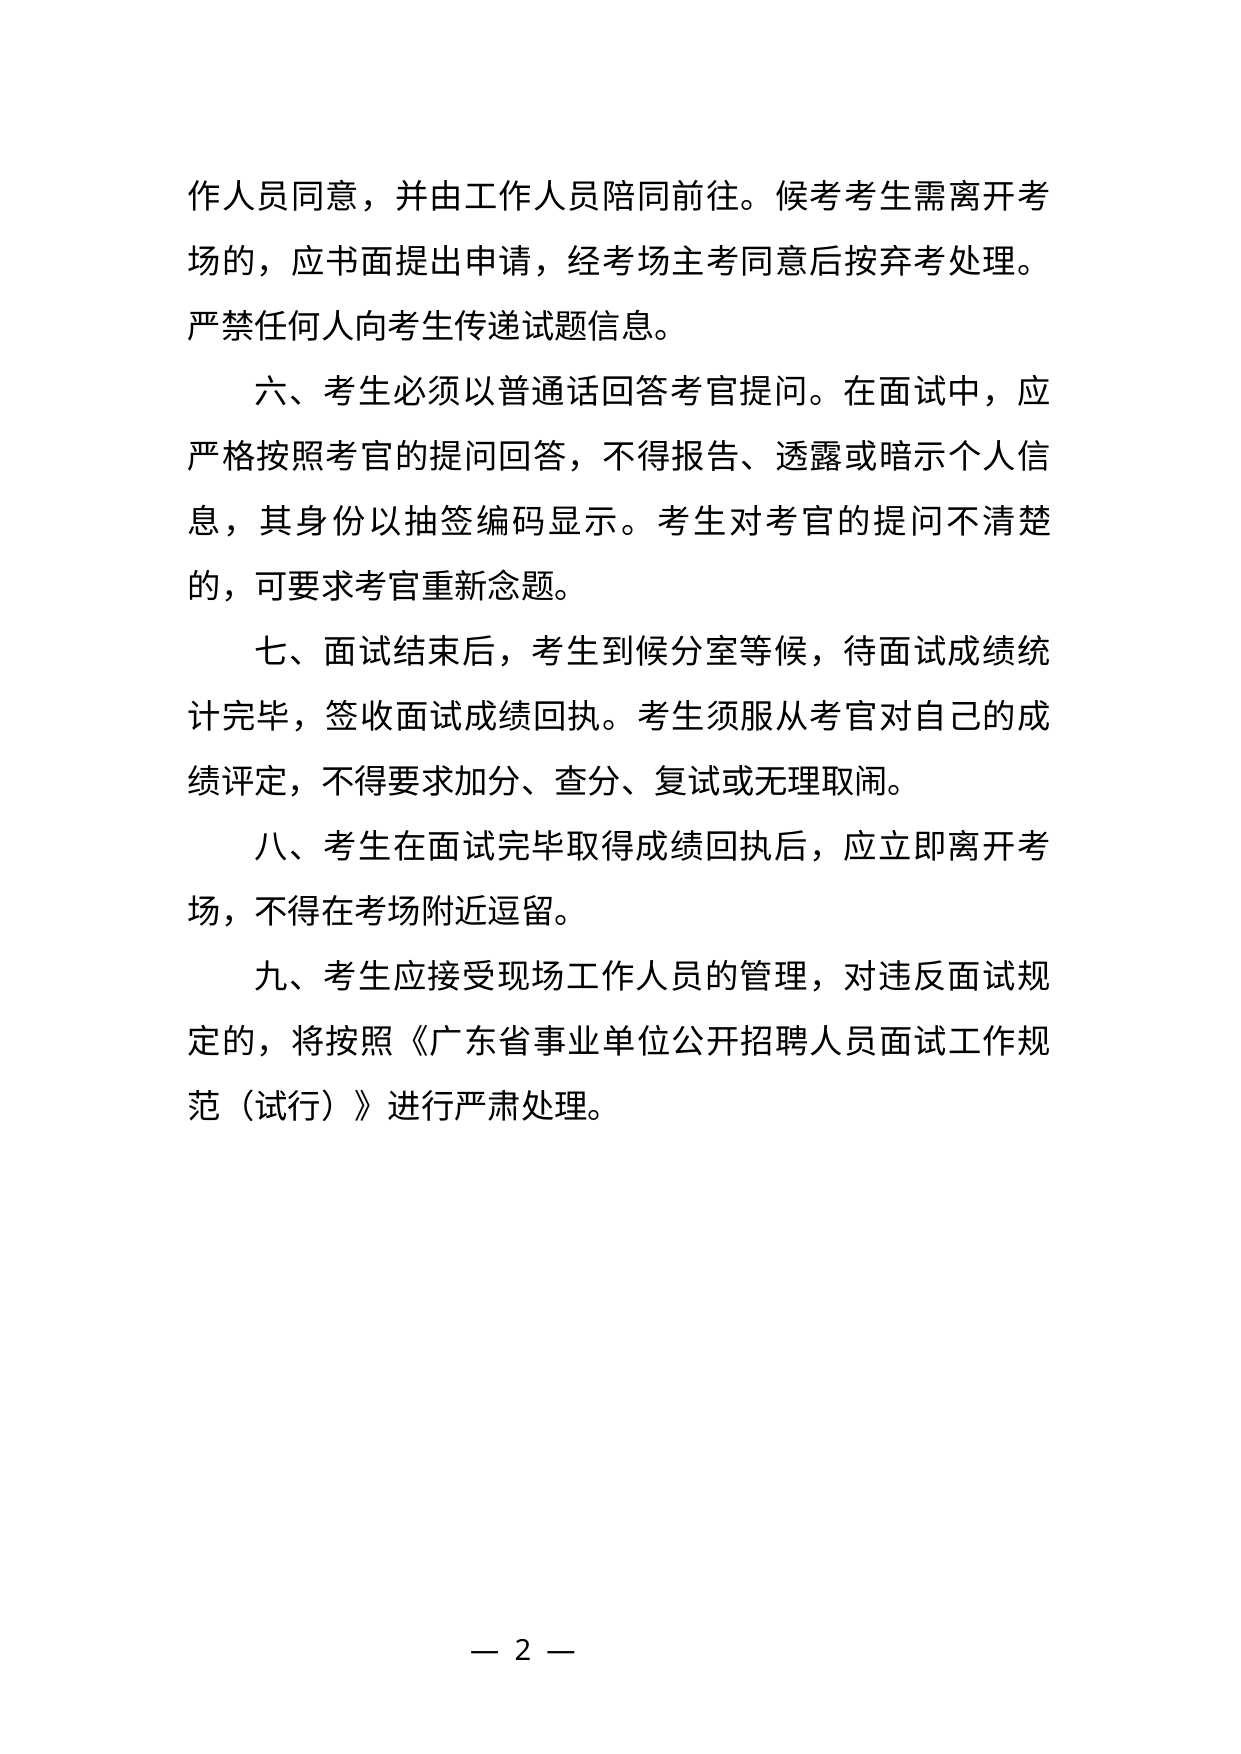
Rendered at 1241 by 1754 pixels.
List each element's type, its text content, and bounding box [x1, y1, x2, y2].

text 七、面试结束后，考生到候分室等候，待面试成绩统计完毕，签收面试成绩回执。考生须服从考官对自己的成绩评定，不得要求加分、查分、复试或无理取闹。 [187, 617, 1053, 812]
text 六、考生必须以普通话回答考官提问。在面试中，应严格按照考官的提问回答，不得报告、透露或暗示个人信息，其身份以抽签编码显示。考生对考官的提问不清楚的，可要求考官重新念题。 [187, 357, 1053, 617]
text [187, 162, 1053, 357]
text 八、考生在面试完毕取得成绩回执后，应立即离开考场，不得在考场附近逗留。 [187, 812, 1053, 942]
text 九、考生应接受现场工作人员的管理，对违反面试规定的，将按照《广东省事业单位公开招聘人员面试工作规范（试行）》进行严肃处理。 [187, 942, 1053, 1137]
